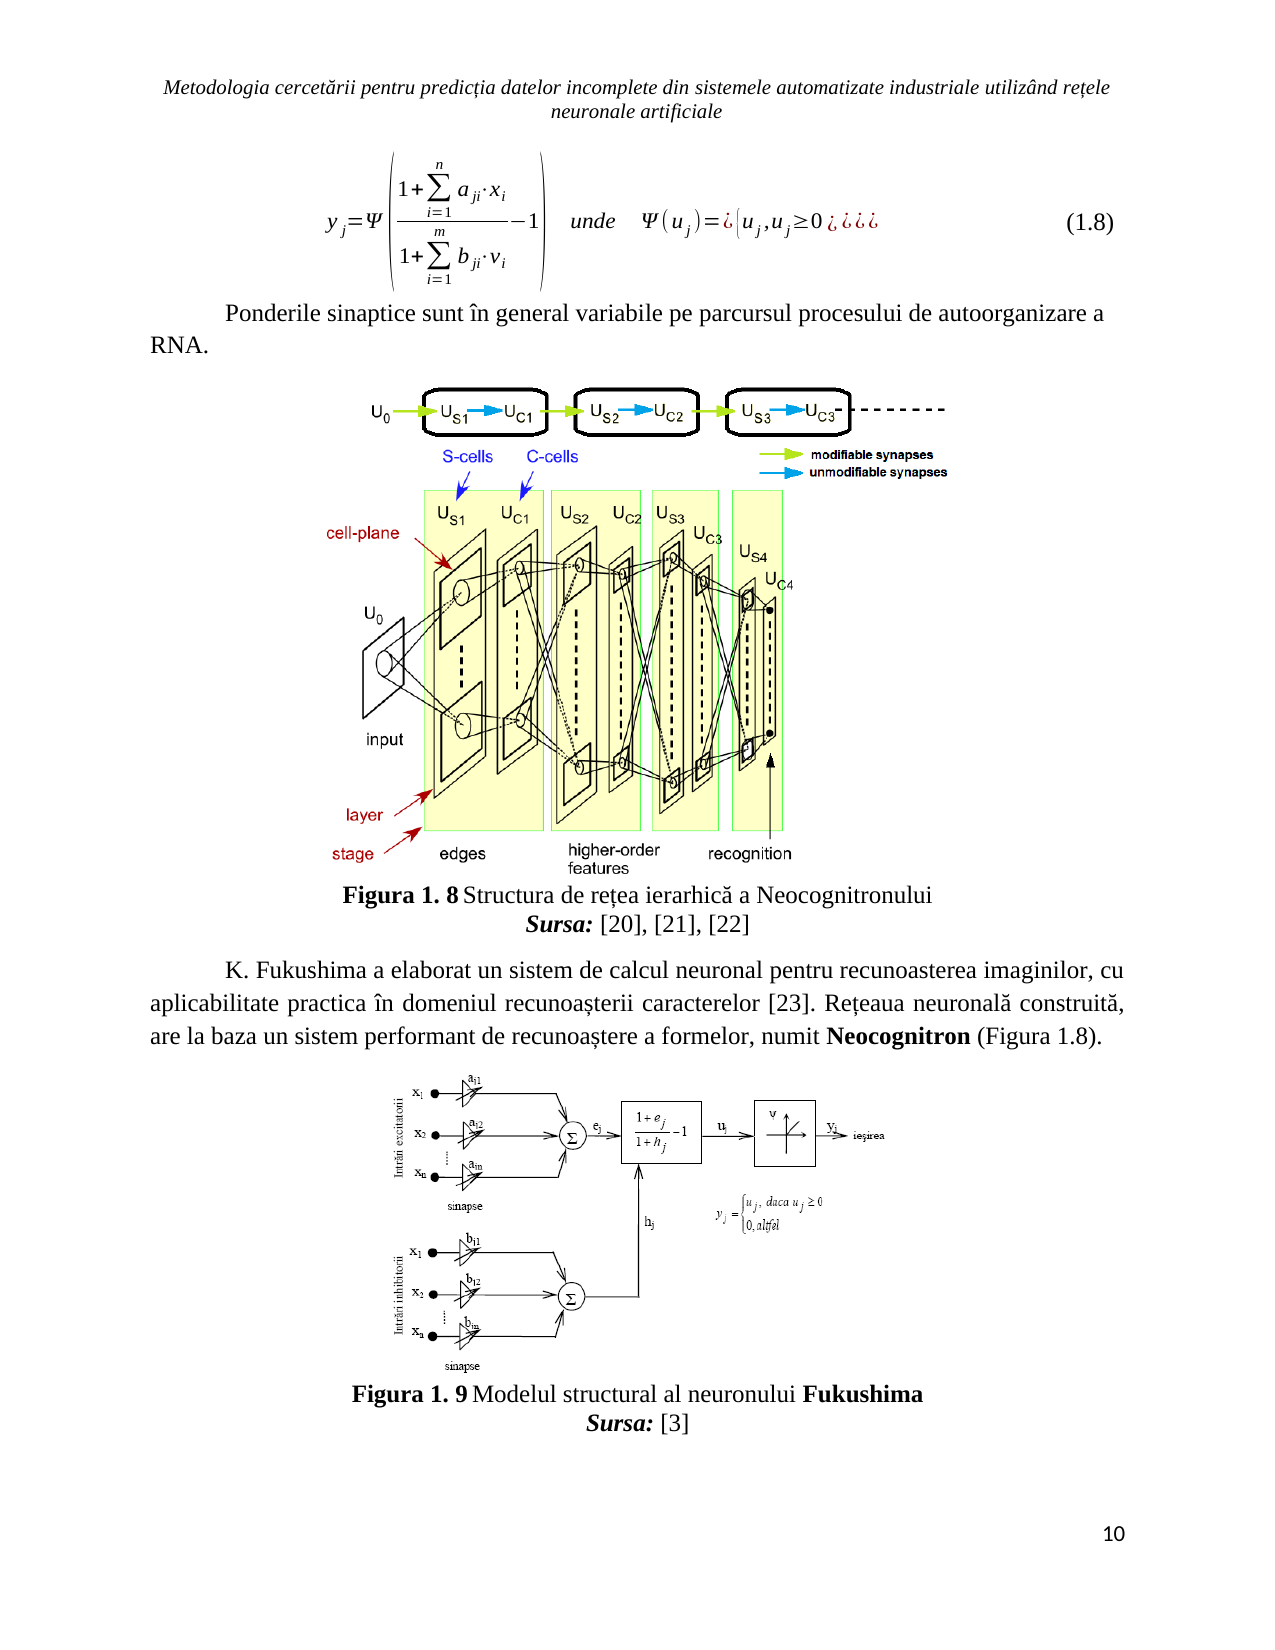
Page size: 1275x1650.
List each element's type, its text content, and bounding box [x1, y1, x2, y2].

text Sursa: [3] [150, 1408, 1125, 1436]
text Sursa: [20], [21], [22] [150, 909, 1125, 938]
picture [321, 384, 954, 877]
picture [390, 1074, 885, 1375]
table_header (1.8) [1031, 150, 1125, 298]
table_header [171, 150, 1031, 298]
text Figura 1. 9 Modelul structural al neuronului Fukushima [150, 1379, 1125, 1408]
text Ponderile sinaptice sunt în general variabile pe parcursul procesului de autoorganizare a RNA. [150, 298, 1125, 359]
text K. Fukushima a elaborat un sistem de calcul neuronal pentru recunoasterea imaginilor, cu aplicabilitate practica în domeniul recunoașterii caracterelor [23]. Rețeaua neuronală construită, are la baza un sistem performant de recunoaștere a formelor, numit Neocognitron (Figura 1.8). [150, 955, 1125, 1050]
text Figura 1. 8 Structura de rețea ierarhică a Neocognitronului [150, 881, 1125, 909]
